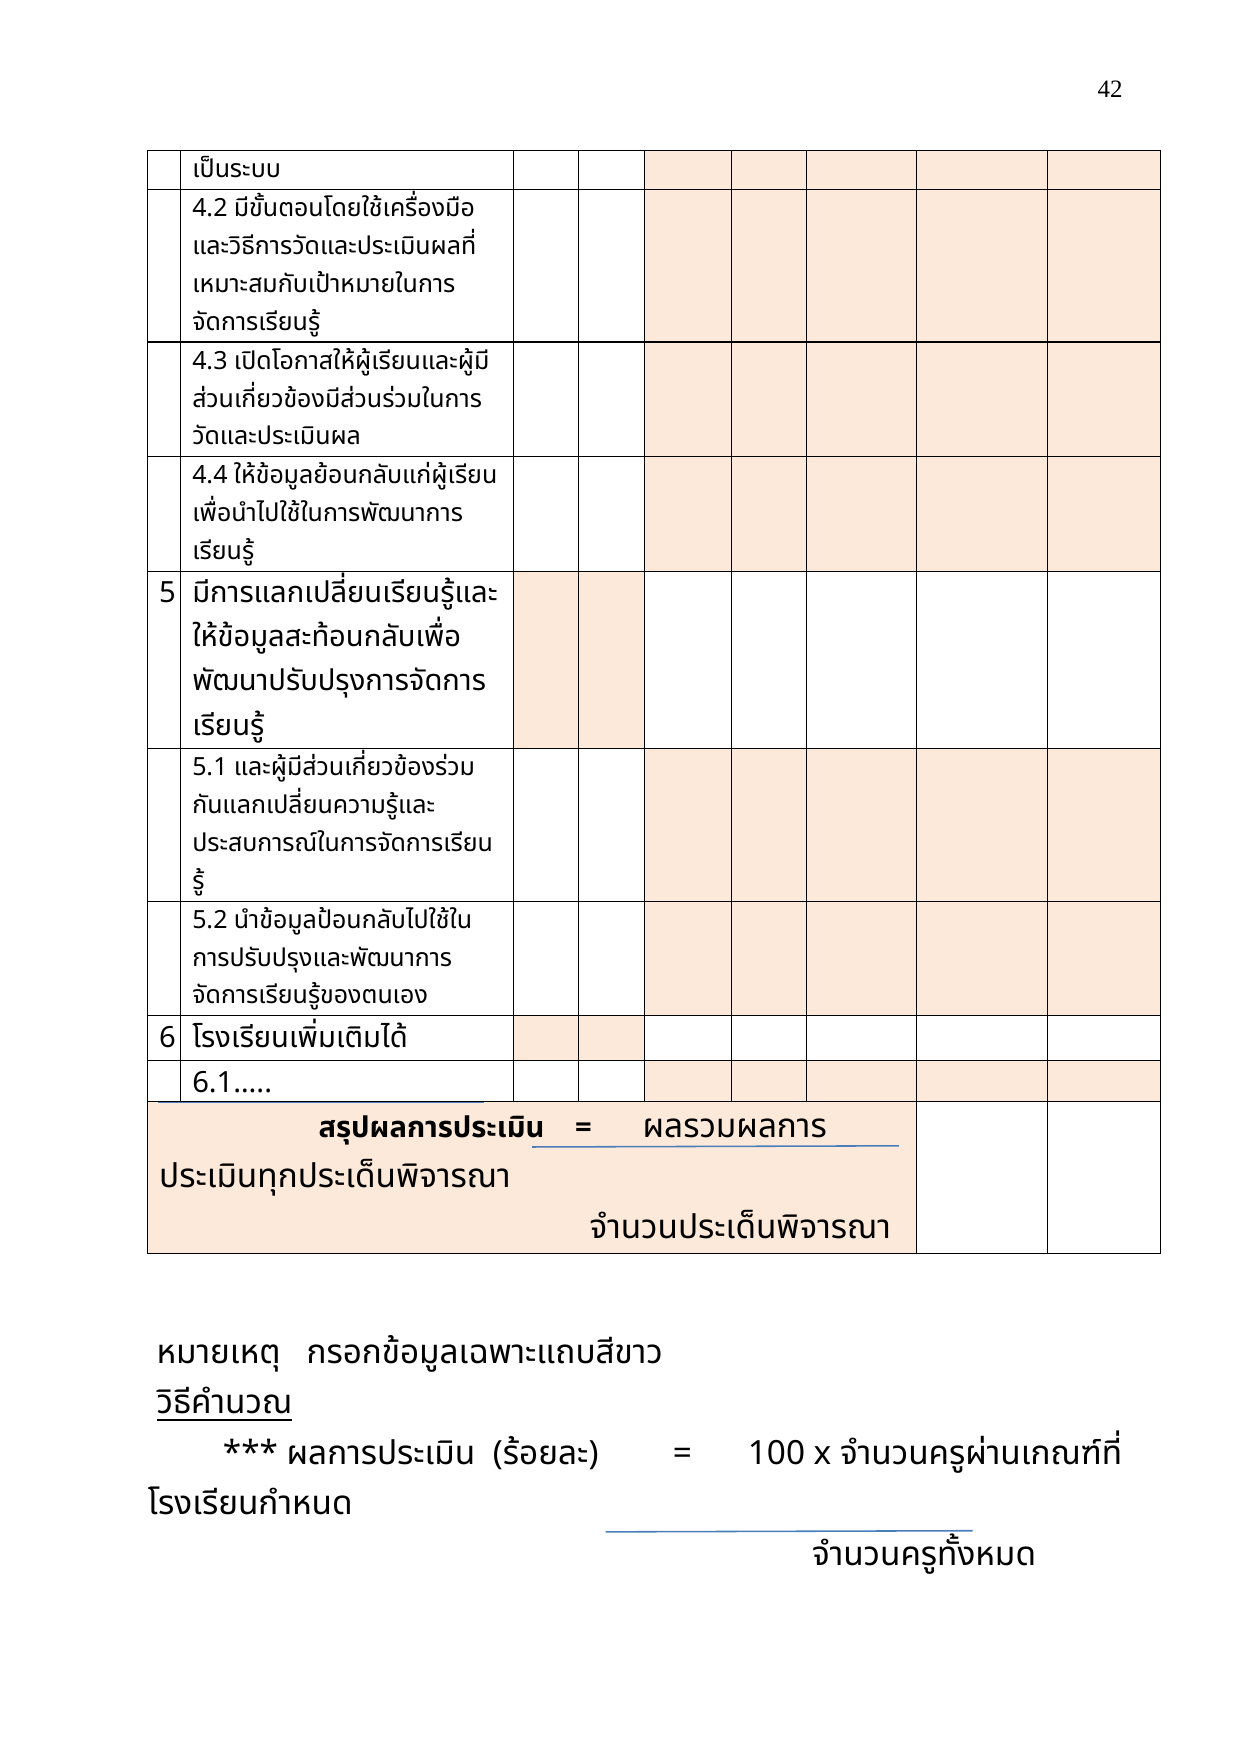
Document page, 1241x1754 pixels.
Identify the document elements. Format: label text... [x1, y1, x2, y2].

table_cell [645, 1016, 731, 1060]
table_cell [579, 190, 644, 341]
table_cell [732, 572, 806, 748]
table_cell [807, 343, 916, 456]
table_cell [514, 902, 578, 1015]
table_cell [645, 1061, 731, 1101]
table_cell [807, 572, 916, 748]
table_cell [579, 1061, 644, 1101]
text *** ผลการประเมิน (ร้อยละ) = 100 x จำนวนครูผ่านเกณฑ์ที่โรงเรียนกำหนด [148, 1429, 1122, 1530]
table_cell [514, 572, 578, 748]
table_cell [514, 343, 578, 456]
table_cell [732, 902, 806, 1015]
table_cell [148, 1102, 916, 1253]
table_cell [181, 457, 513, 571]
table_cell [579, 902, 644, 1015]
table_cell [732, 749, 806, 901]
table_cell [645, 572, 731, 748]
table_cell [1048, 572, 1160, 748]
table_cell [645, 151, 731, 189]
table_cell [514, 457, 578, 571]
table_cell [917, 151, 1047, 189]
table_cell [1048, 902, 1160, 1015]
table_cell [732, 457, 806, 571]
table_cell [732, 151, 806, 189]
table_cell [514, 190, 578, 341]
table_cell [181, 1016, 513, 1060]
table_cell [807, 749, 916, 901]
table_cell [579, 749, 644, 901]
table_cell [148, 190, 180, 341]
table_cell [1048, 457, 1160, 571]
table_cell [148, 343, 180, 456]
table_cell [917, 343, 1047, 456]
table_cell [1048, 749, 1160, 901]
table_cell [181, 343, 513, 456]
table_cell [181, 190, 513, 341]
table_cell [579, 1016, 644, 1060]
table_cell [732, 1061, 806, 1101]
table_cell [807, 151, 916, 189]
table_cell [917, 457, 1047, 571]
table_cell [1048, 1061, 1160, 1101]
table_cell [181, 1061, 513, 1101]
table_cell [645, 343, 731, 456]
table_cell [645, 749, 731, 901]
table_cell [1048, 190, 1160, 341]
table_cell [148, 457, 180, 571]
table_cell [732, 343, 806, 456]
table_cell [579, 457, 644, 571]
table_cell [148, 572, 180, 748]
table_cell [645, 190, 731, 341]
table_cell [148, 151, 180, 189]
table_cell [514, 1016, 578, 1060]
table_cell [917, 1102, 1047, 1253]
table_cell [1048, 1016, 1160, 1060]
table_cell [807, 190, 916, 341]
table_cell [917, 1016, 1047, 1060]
text จำนวนครูทั้งหมด [148, 1530, 1122, 1580]
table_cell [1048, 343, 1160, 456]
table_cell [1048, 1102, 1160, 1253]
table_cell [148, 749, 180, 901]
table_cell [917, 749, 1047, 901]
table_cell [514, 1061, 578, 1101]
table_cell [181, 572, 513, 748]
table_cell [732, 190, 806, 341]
text วิธีคำนวณ [148, 1378, 1122, 1429]
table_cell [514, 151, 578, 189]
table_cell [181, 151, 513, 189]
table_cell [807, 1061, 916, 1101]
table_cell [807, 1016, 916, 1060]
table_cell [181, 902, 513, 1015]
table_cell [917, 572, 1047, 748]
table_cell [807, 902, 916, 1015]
text หมายเหตุ กรอกข้อมูลเฉพาะแถบสีขาว [148, 1328, 1122, 1378]
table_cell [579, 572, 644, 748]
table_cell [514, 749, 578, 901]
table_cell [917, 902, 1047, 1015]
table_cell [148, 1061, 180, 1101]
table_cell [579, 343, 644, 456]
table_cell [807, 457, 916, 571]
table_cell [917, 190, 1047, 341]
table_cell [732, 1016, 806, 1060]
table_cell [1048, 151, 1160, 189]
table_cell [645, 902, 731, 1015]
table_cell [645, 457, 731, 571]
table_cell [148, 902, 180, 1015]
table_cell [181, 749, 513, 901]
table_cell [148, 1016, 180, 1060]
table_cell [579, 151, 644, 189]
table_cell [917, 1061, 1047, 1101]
